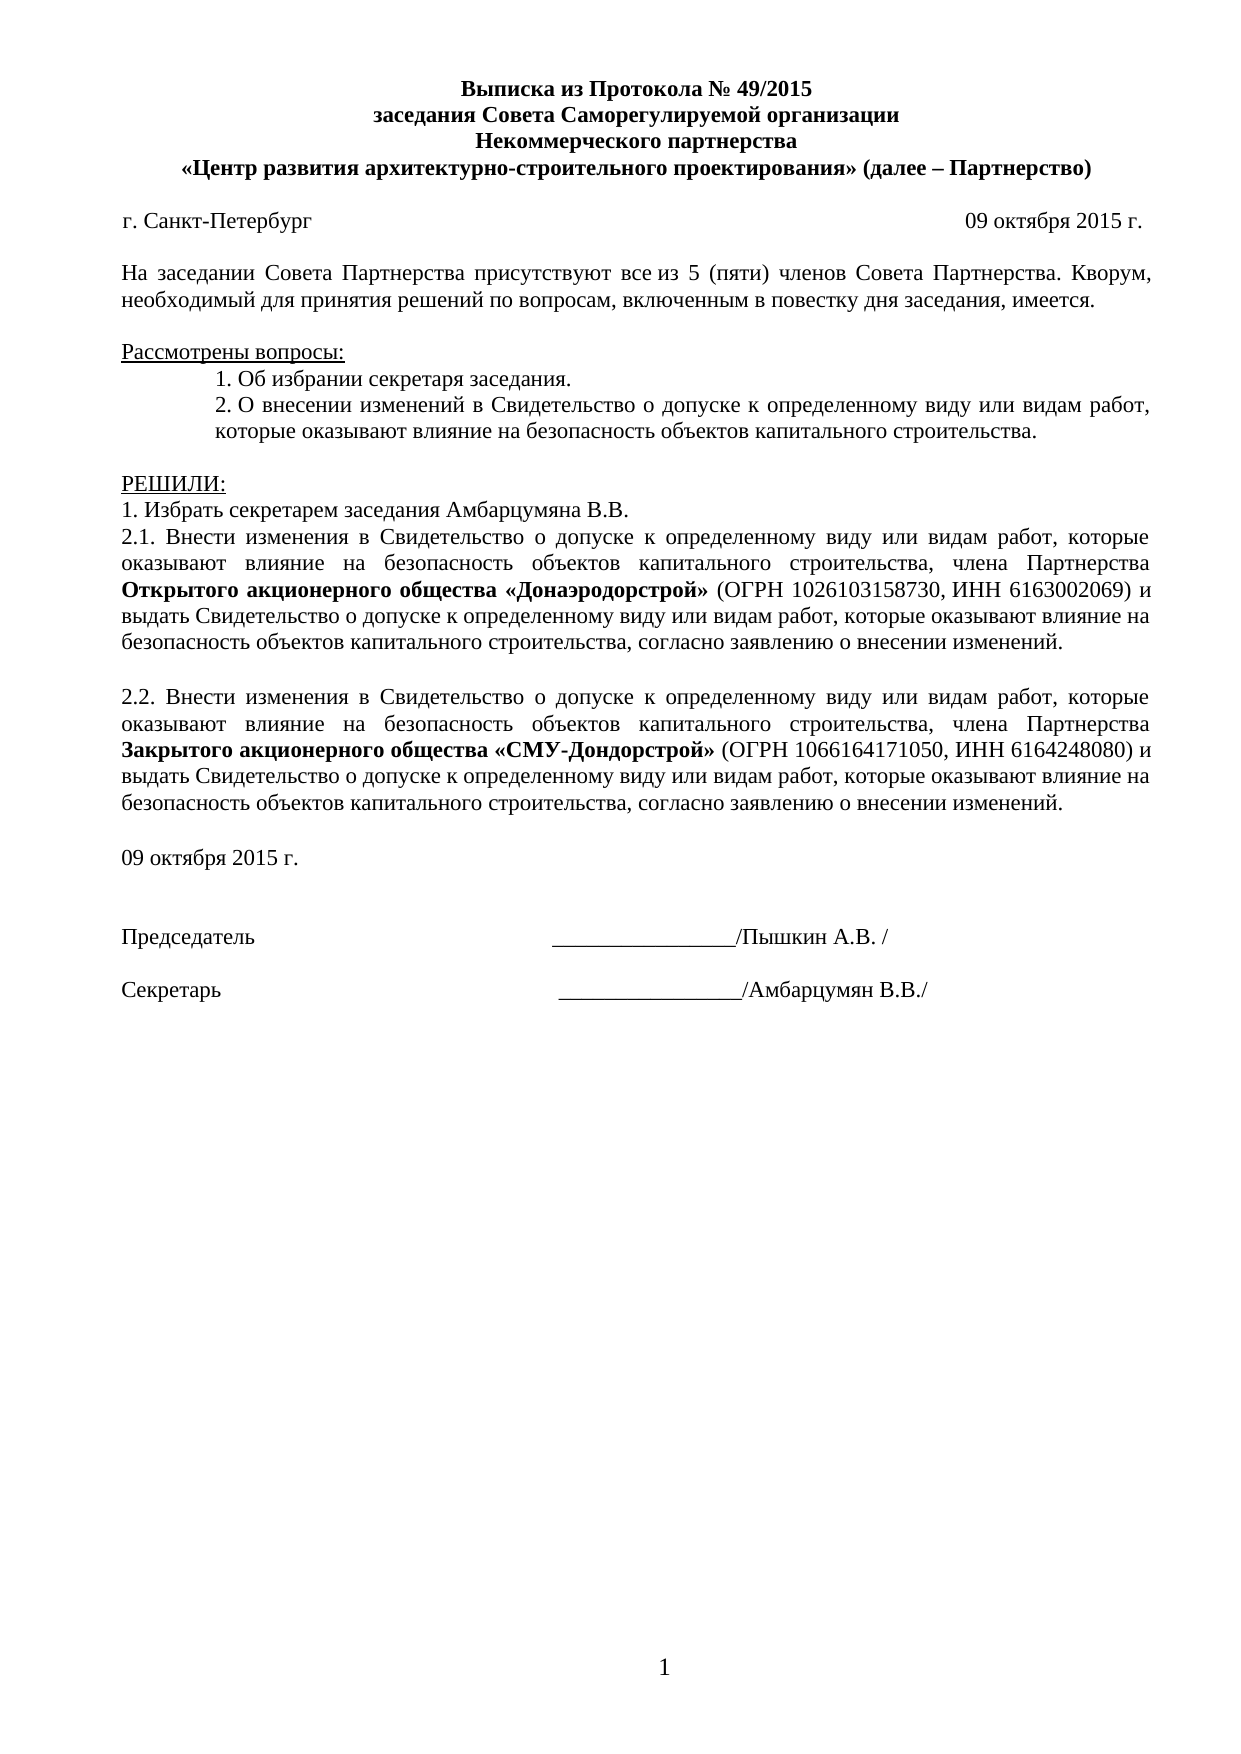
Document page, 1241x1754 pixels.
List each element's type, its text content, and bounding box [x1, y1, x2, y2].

text 2.2. Внести изменения в Свидетельство о допуске к определенному виду или видам работ, которые оказывают влияние на безопасность объектов капитального строительства, члена Партнерства Закрытого акционерного общества «СМУ-Дондорстрой» (ОГРН 1066164171050, ИНН 6164248080) и выдать Свидетельство о допуске к определенному виду или видам работ, которые оказывают влияние на безопасность объектов капитального строительства, согласно заявлению о внесении изменений. [121, 683, 1152, 815]
text Некоммерческого партнерства [121, 128, 1152, 154]
text Секретарь ________________/Амбарцумян В.В./ [121, 976, 1152, 1002]
table_header г. Санкт-Петербург [111, 207, 632, 233]
text РЕШИЛИ: [121, 470, 1152, 497]
text заседания Совета Саморегулируемой организации [121, 101, 1152, 128]
text 1. Об избрании секретаря заседания. [215, 365, 1152, 391]
text 1. Избрать секретарем заседания Амбарцумяна В.В. [121, 497, 1152, 523]
text Выписка из Протокола № 49/2015 [121, 75, 1152, 101]
text «Центр развития архитектурно-строительного проектирования» (далее – Партнерство) [121, 154, 1152, 180]
text 2.1. Внести изменения в Свидетельство о допуске к определенному виду или видам работ, которые оказывают влияние на безопасность объектов капитального строительства, члена Партнерства Открытого акционерного общества «Донаэродорстрой» (ОГРН 1026103158730, ИНН 6163002069) и выдать Свидетельство о допуске к определенному виду или видам работ, которые оказывают влияние на безопасность объектов капитального строительства, согласно заявлению о внесении изменений. [121, 523, 1152, 655]
text На заседании Совета Партнерства присутствуют все из 5 (пяти) членов Совета Партнерства. Кворум, необходимый для принятия решений по вопросам, включенным в повестку дня заседания, имеется. [121, 259, 1152, 312]
table_header 09 октября 2015 г. [633, 207, 1154, 233]
text 09 октября 2015 г. [121, 844, 1152, 870]
text Председатель ________________/Пышкин А.В. / [121, 923, 1152, 949]
text 2. О внесении изменений в Свидетельство о допуске к определенному виду или видам работ, которые оказывают влияние на безопасность объектов капитального строительства. [215, 391, 1152, 444]
text Рассмотрены вопросы: [121, 338, 1152, 365]
